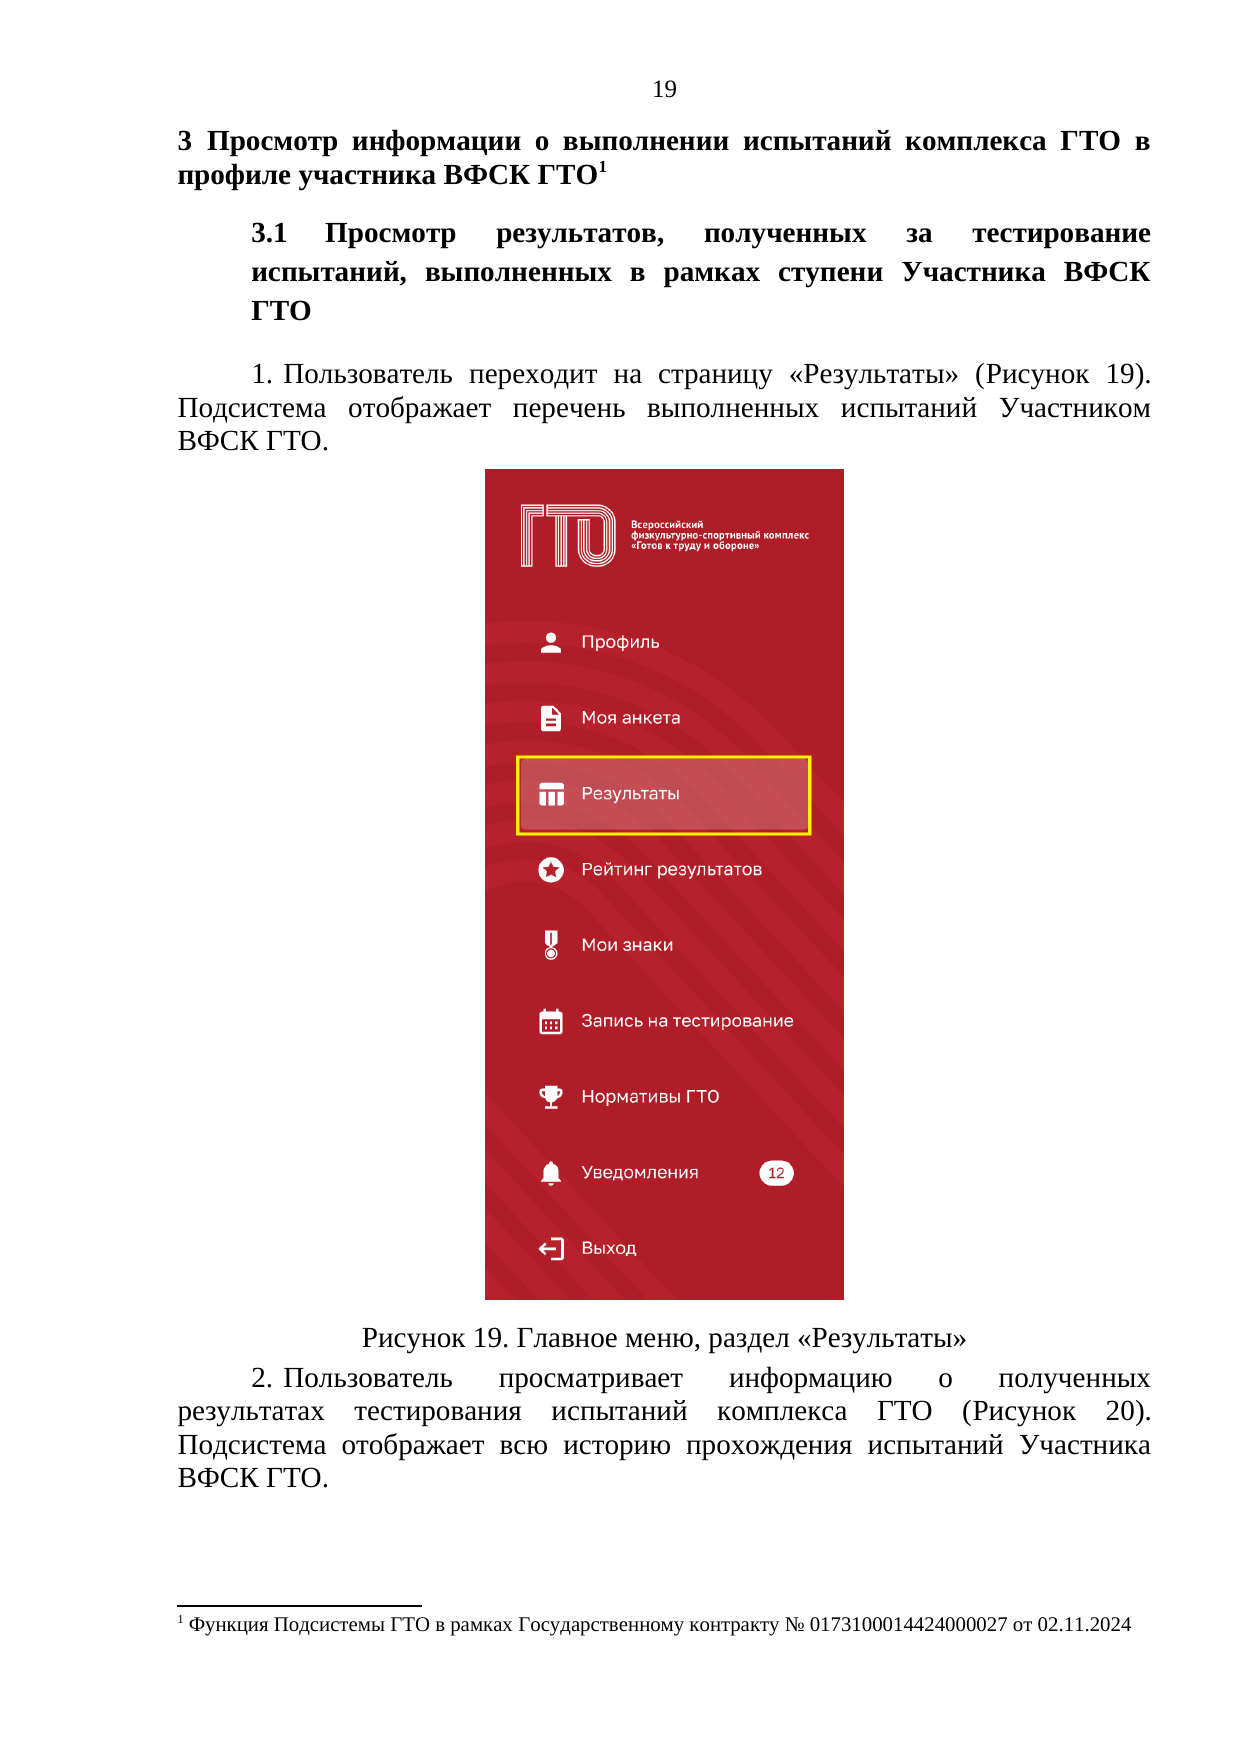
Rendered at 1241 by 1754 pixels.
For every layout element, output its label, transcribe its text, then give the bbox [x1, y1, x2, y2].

text Рисунок 19. Главное меню, раздел «Результаты» [177, 1320, 1152, 1354]
list Пользователь переходит на страницу «Результаты» (Рисунок 19). Подсистема отображает перечень выполненных испытаний Участником ВФСК ГТО. [177, 356, 1152, 459]
picture [485, 469, 844, 1300]
list Пользователь просматривает информацию о полученных результатах тестирования испытаний комплекса ГТО (Рисунок 20). Подсистема отображает всю историю прохождения испытаний Участника ВФСК ГТО. [177, 1360, 1152, 1494]
text Просмотр информации о выполнении испытаний комплекса ГТО в профиле участника ВФСК ГТО [177, 123, 1152, 191]
text Просмотр результатов, полученных за тестирование испытаний, выполненных в рамках ступени Участника ВФСК ГТО [251, 216, 1152, 326]
